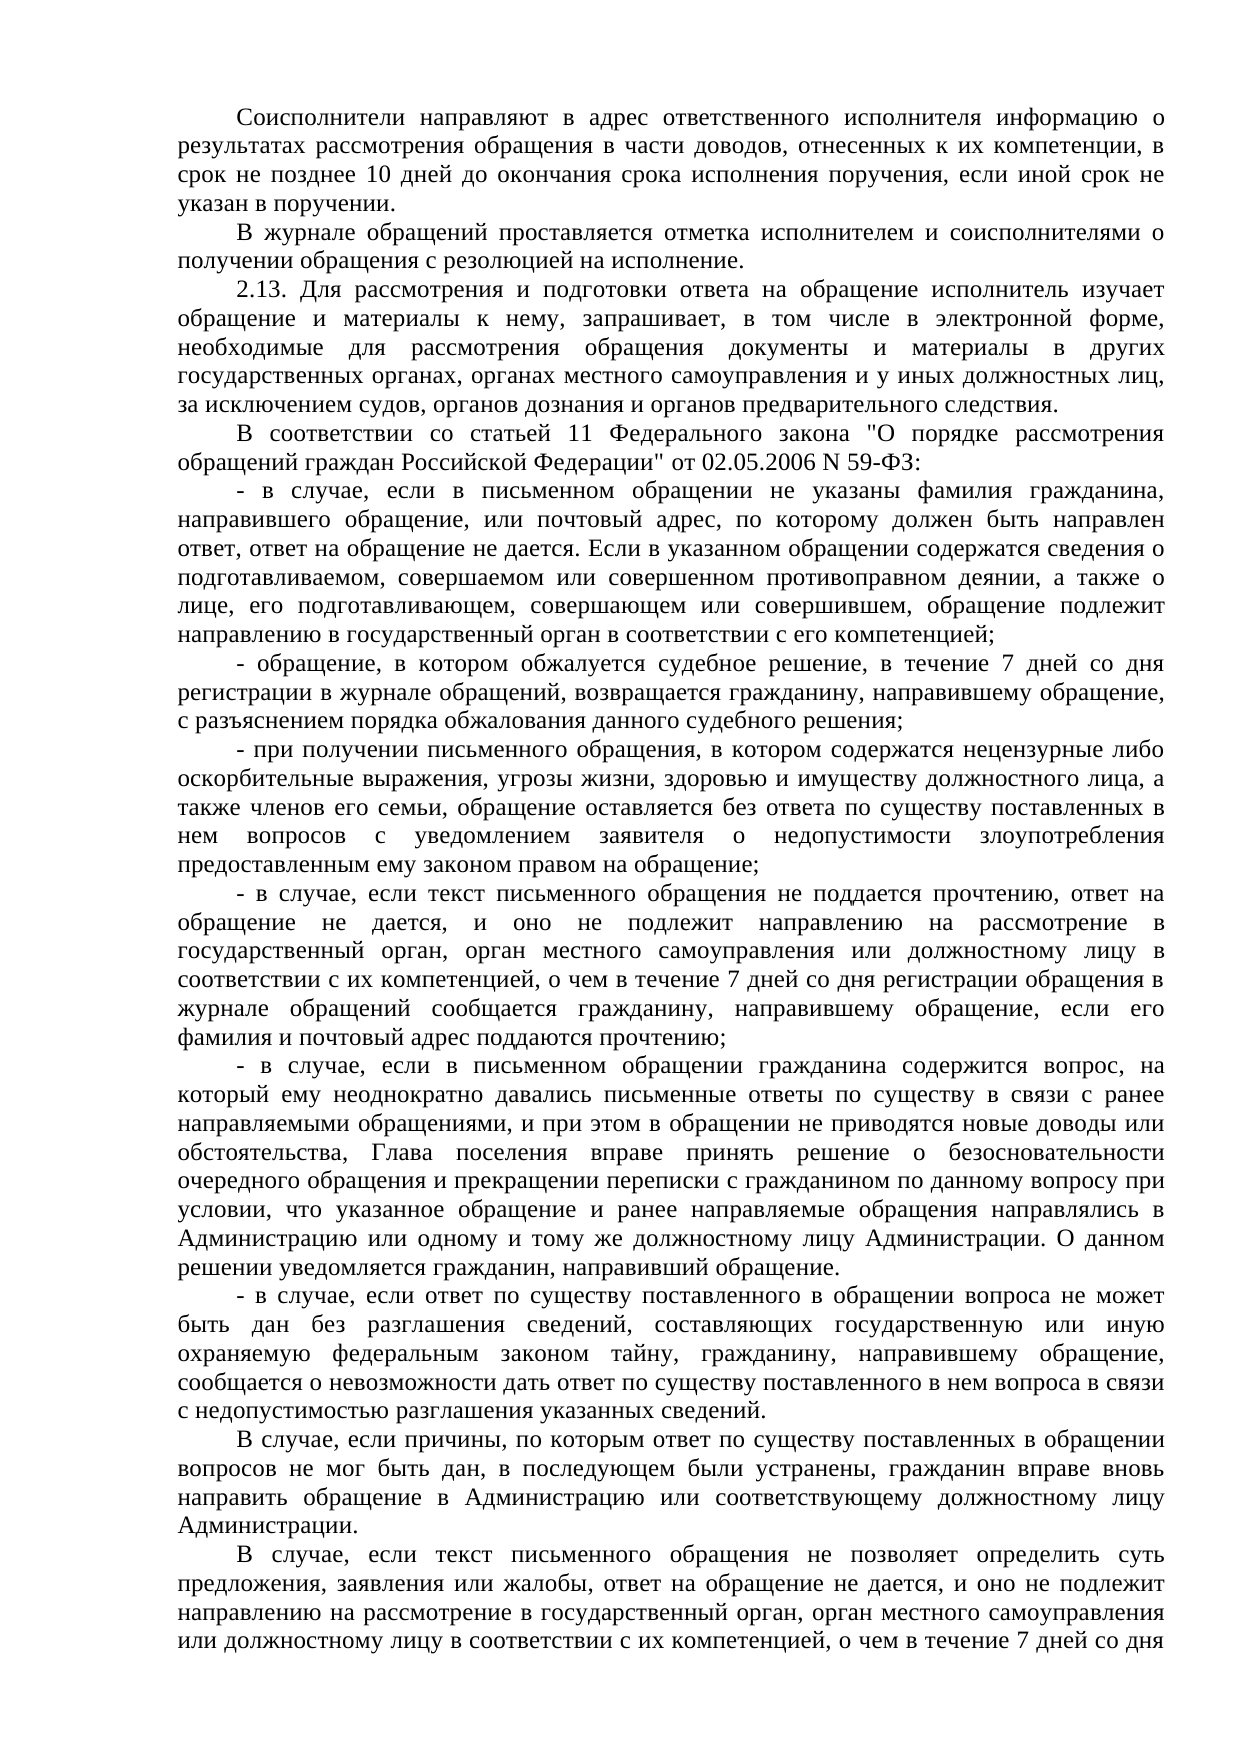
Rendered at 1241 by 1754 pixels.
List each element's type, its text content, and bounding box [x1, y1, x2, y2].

text - в случае, если ответ по существу поставленного в обращении вопроса не может быть дан без разглашения сведений, составляющих государственную или иную охраняемую федеральным законом тайну, гражданину, направившему обращение, сообщается о невозможности дать ответ по существу поставленного в нем вопроса в связи с недопустимостью разглашения указанных сведений. [177, 1281, 1167, 1424]
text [177, 1539, 1167, 1654]
text - в случае, если в письменном обращении не указаны фамилия гражданина, направившего обращение, или почтовый адрес, по которому должен быть направлен ответ, ответ на обращение не дается. Если в указанном обращении содержатся сведения о подготавливаемом, совершаемом или совершенном противоправном деянии, а также о лице, его подготавливающем, совершающем или совершившем, обращение подлежит направлению в государственный орган в соответствии с его компетенцией; [177, 476, 1167, 648]
text В соответствии со статьей 11 Федерального закона "О порядке рассмотрения обращений граждан Российской Федерации" от 02.05.2006 N 59-ФЗ: [177, 418, 1167, 476]
text В случае, если причины, по которым ответ по существу поставленных в обращении вопросов не мог быть дан, в последующем были устранены, гражданин вправе вновь направить обращение в Администрацию или соответствующему должностному лицу Администрации. [177, 1424, 1167, 1539]
text 2.13. Для рассмотрения и подготовки ответа на обращение исполнитель изучает обращение и материалы к нему, запрашивает, в том числе в электронной форме, необходимые для рассмотрения обращения документы и материалы в других государственных органах, органах местного самоуправления и у иных должностных лиц, за исключением судов, органов дознания и органов предварительного следствия. [177, 274, 1167, 418]
text - при получении письменного обращения, в котором содержатся нецензурные либо оскорбительные выражения, угрозы жизни, здоровью и имуществу должностного лица, а также членов его семьи, обращение оставляется без ответа по существу поставленных в нем вопросов с уведомлением заявителя о недопустимости злоупотребления предоставленным ему законом правом на обращение; [177, 734, 1167, 878]
text - в случае, если в письменном обращении гражданина содержится вопрос, на который ему неоднократно давались письменные ответы по существу в связи с ранее направляемыми обращениями, и при этом в обращении не приводятся новые доводы или обстоятельства, Глава поселения вправе принять решение о безосновательности очередного обращения и прекращении переписки с гражданином по данному вопросу при условии, что указанное обращение и ранее направляемые обращения направлялись в Администрацию или одному и тому же должностному лицу Администрации. О данном решении уведомляется гражданин, направивший обращение. [177, 1051, 1167, 1281]
text В журнале обращений проставляется отметка исполнителем и соисполнителями о получении обращения с резолюцией на исполнение. [177, 217, 1167, 274]
text Соисполнители направляют в адрес ответственного исполнителя информацию о результатах рассмотрения обращения в части доводов, отнесенных к их компетенции, в срок не позднее 10 дней до окончания срока исполнения поручения, если иной срок не указан в поручении. [177, 102, 1167, 217]
text - обращение, в котором обжалуется судебное решение, в течение 7 дней со дня регистрации в журнале обращений, возвращается гражданину, направившему обращение, с разъяснением порядка обжалования данного судебного решения; [177, 648, 1167, 734]
text - в случае, если текст письменного обращения не поддается прочтению, ответ на обращение не дается, и оно не подлежит направлению на рассмотрение в государственный орган, орган местного самоуправления или должностному лицу в соответствии с их компетенцией, о чем в течение 7 дней со дня регистрации обращения в журнале обращений сообщается гражданину, направившему обращение, если его фамилия и почтовый адрес поддаются прочтению; [177, 878, 1167, 1051]
